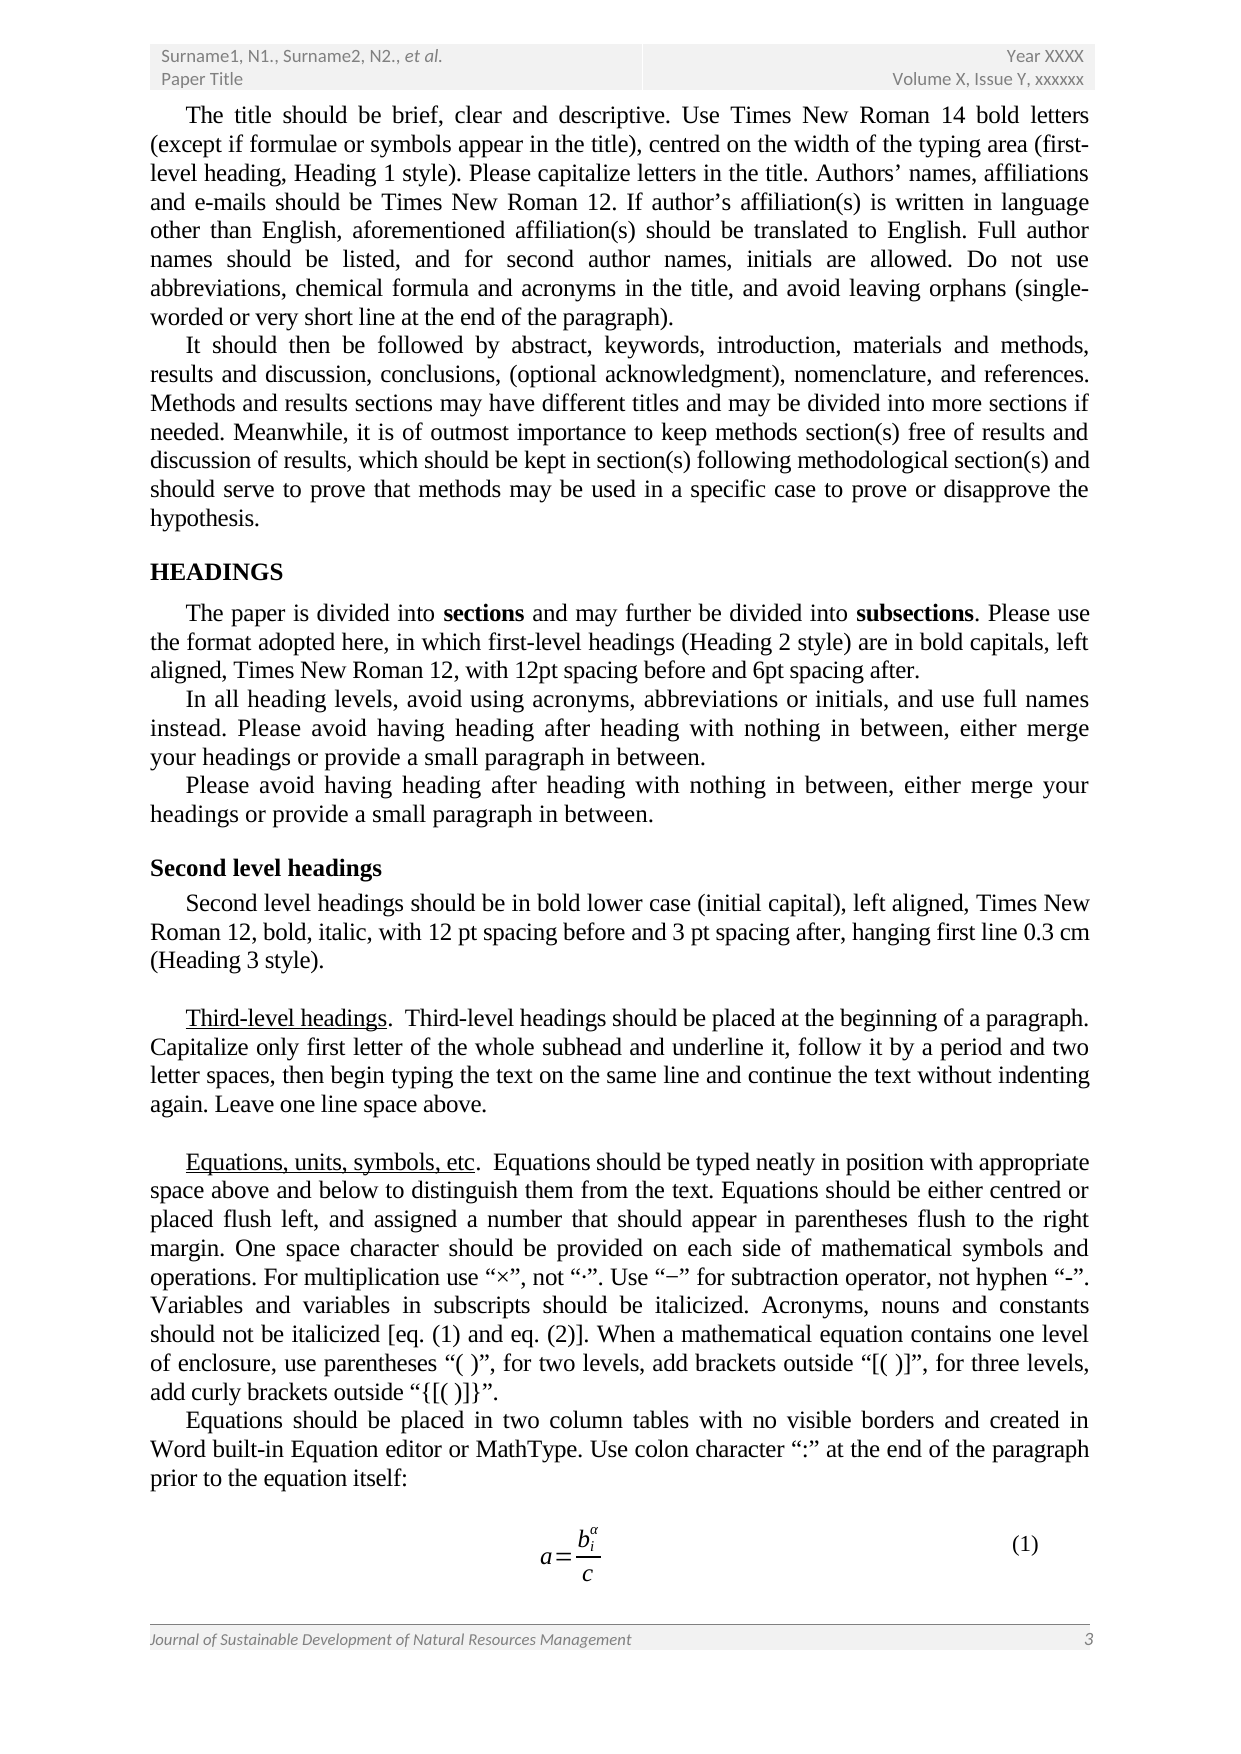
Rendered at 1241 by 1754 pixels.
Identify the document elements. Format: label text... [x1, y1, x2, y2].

subtitle HEADINGS [150, 557, 1090, 585]
text In all heading levels, avoid using acronyms, abbreviations or initials, and use full names instead. Please avoid having heading after heading with nothing in between, either merge your headings or provide a small paragraph in between. [150, 684, 1090, 770]
text Equations, units, symbols, etc. Equations should be typed neatly in position with appropriate space above and below to distinguish them from the text. Equations should be either centred or placed flush left, and assigned a number that should appear in parentheses flush to the right margin. One space character should be provided on each side of mathematical symbols and operations. For multiplication use “×”, not “∙”. Use “−” for subtraction operator, not hyphen “-”. Variables and variables in subscripts should be italicized. Acronyms, nouns and constants should not be italicized [eq. (1) and eq. (2)]. When a mathematical equation contains one level of enclosure, use parentheses “( )”, for two levels, add brackets outside “[( )]”, for three levels, add curly brackets outside “{[( )]}”. [150, 1147, 1090, 1405]
text Equations should be placed in two column tables with no visible borders and created in Word built-in Equation editor or MathType. Use colon character “:” at the end of the paragraph prior to the equation itself: [150, 1405, 1090, 1492]
subtitle Second level headings [150, 853, 1090, 882]
text The paper is divided into sections and may further be divided into subsections. Please use the format adopted here, in which first-level headings (Heading 2 style) are in bold capitals, left aligned, Times New Roman 12, with 12pt spacing before and 6pt spacing after. [150, 598, 1090, 684]
text The title should be brief, clear and descriptive. Use Times New Roman 14 bold letters (except if formulae or symbols appear in the title), centred on the width of the typing area (first-level heading, Heading 1 style). Please capitalize letters in the title. Authors’ names, affiliations and e-mails should be Times New Roman 12. If author’s affiliation(s) is written in language other than English, aforementioned affiliation(s) should be translated to English. Full author names should be listed, and for second author names, initials are allowed. Do not use abbreviations, chemical formula and acronyms in the title, and avoid leaving orphans (single-worded or very short line at the end of the paragraph). [150, 100, 1090, 330]
text It should then be followed by abstract, keywords, introduction, materials and methods, results and discussion, conclusions, (optional acknowledgment), nomenclature, and references. Methods and results sections may have different titles and may be divided into more sections if needed. Meanwhile, it is of outmost importance to keep methods section(s) free of results and discussion of results, which should be kept in section(s) following methodological section(s) and should serve to prove that methods may be used in a specific case to prove or disapprove the hypothesis. [150, 330, 1090, 532]
text Second level headings should be in bold lower case (initial capital), left aligned, Times New Roman 12, bold, italic, with 12 pt spacing before and 3 pt spacing after, hanging first line 0.3 cm (Heading 3 style). [150, 888, 1090, 974]
table_header (1) [992, 1520, 1058, 1587]
text Third-level headings. Third-level headings should be placed at the beginning of a paragraph. Capitalize only first letter of the whole subhead and underline it, follow it by a period and two letter spaces, then begin typing the text on the same line and continue the text without indenting again. Leave one line space above. [150, 1003, 1090, 1118]
table_header [150, 1520, 992, 1587]
text Please avoid having heading after heading with nothing in between, either merge your headings or provide a small paragraph in between. [150, 770, 1090, 828]
